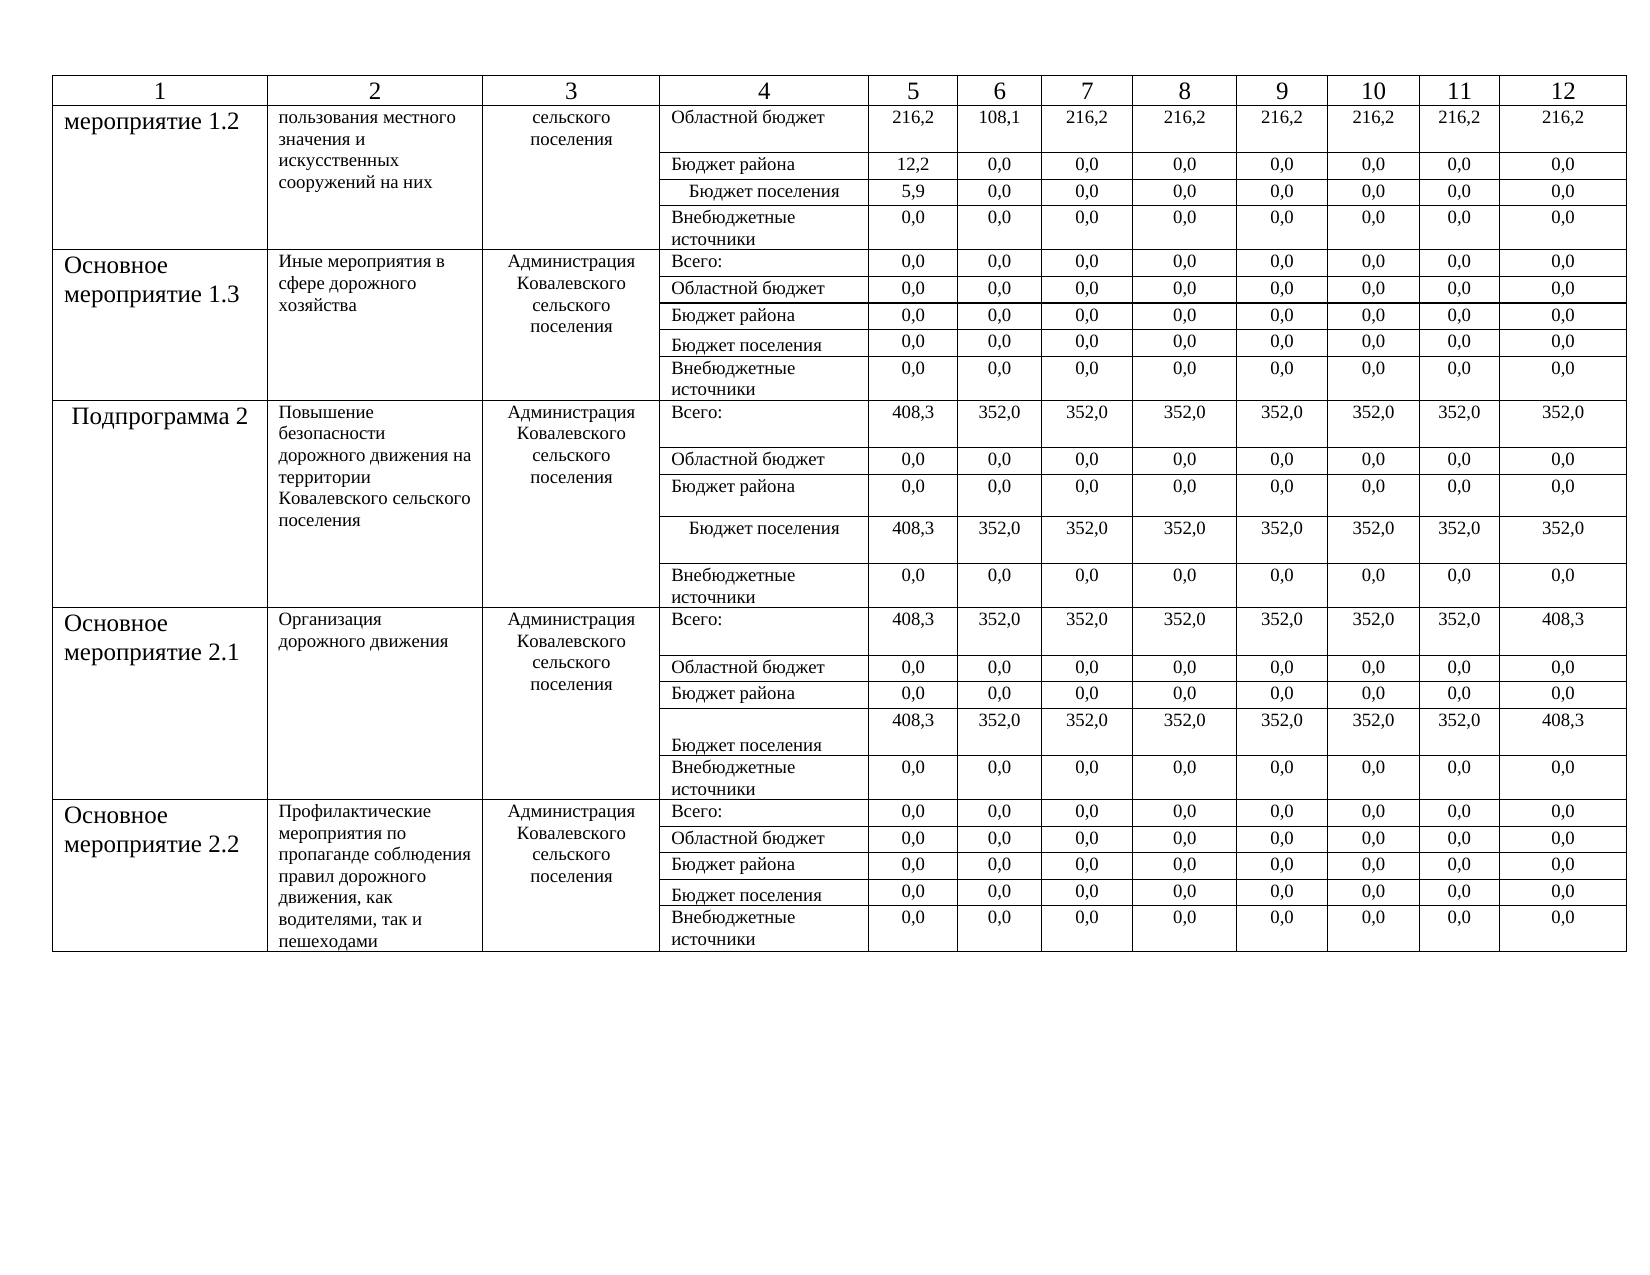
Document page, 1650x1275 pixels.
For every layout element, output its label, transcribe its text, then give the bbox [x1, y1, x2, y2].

table_cell 0,0 [1042, 277, 1132, 302]
table_cell 0,0 [1133, 448, 1236, 474]
table_cell 0,0 [1500, 880, 1626, 905]
table_cell 0,0 [958, 475, 1041, 516]
table_cell 0,0 [1500, 853, 1626, 879]
table_cell 0,0 [1133, 304, 1236, 329]
table_cell 216,2 [1328, 106, 1419, 152]
table_cell 0,0 [1133, 656, 1236, 681]
table_cell 0,0 [1237, 564, 1327, 607]
table_cell 408,3 [869, 401, 957, 447]
table_cell 0,0 [1042, 330, 1132, 356]
table_cell Профилактические мероприятия по пропаганде соблюдения правил дорожного движения, как водителями, так и пешеходами [268, 800, 482, 951]
table_cell 0,0 [1237, 682, 1327, 708]
table_cell 0,0 [1237, 800, 1327, 826]
table_cell 0,0 [1133, 330, 1236, 356]
table_cell 0,0 [1500, 448, 1626, 474]
table_cell 0,0 [958, 853, 1041, 879]
table_cell 0,0 [1237, 475, 1327, 516]
table_cell 0,0 [1237, 906, 1327, 951]
table_cell 352,0 [1420, 709, 1499, 755]
table_cell Внебюджетные источники [660, 906, 868, 951]
table_cell 352,0 [1420, 608, 1499, 654]
table_cell 352,0 [1328, 517, 1419, 563]
table_cell 0,0 [1500, 756, 1626, 799]
table_cell 5,9 [869, 180, 957, 205]
table_cell Областной бюджет [660, 827, 868, 852]
table_cell 0,0 [1328, 153, 1419, 179]
table_cell 0,0 [1500, 564, 1626, 607]
table_cell 0,0 [1133, 853, 1236, 879]
table_cell Всего: [660, 250, 868, 276]
table_cell 0,0 [1133, 880, 1236, 905]
table_cell 352,0 [958, 709, 1041, 755]
table_cell 0,0 [869, 756, 957, 799]
table_cell 0,0 [1237, 304, 1327, 329]
table_header 10 [1328, 76, 1419, 105]
table_cell 0,0 [1042, 448, 1132, 474]
table_cell Бюджет района [660, 682, 868, 708]
table_cell 0,0 [1133, 827, 1236, 852]
table_cell 0,0 [1328, 180, 1419, 205]
table_cell Бюджет района [660, 853, 868, 879]
table_cell 0,0 [1133, 357, 1236, 400]
table_cell 0,0 [1237, 357, 1327, 400]
table_header 6 [958, 76, 1041, 105]
table_cell Бюджет поселения [660, 880, 868, 905]
table_cell 0,0 [1420, 564, 1499, 607]
table_cell 0,0 [1500, 206, 1626, 249]
table_header 1 [53, 76, 267, 105]
table_cell 0,0 [1237, 853, 1327, 879]
table_cell 0,0 [1328, 756, 1419, 799]
table_cell 0,0 [1420, 756, 1499, 799]
table_cell 0,0 [1328, 475, 1419, 516]
table_cell 0,0 [869, 250, 957, 276]
table_cell 0,0 [958, 682, 1041, 708]
table_cell Областной бюджет [660, 106, 868, 152]
table_header 12 [1500, 76, 1626, 105]
table_cell 0,0 [1420, 330, 1499, 356]
table_cell Администрация Ковалевского сельского поселения [483, 250, 659, 400]
table_cell 0,0 [1133, 475, 1236, 516]
table_cell 352,0 [1042, 517, 1132, 563]
table_cell 108,1 [958, 106, 1041, 152]
table_cell Организация дорожного движения [268, 608, 482, 799]
table_cell 0,0 [1237, 756, 1327, 799]
table_cell 0,0 [869, 682, 957, 708]
table_cell 216,2 [1133, 106, 1236, 152]
table_cell 0,0 [1042, 827, 1132, 852]
table_cell Иные мероприятия в сфере дорожного хозяйства [268, 250, 482, 400]
table_cell 352,0 [1133, 709, 1236, 755]
table_cell 0,0 [1500, 180, 1626, 205]
table_cell Основное мероприятие 1.2 [53, 106, 267, 249]
table_cell 0,0 [1042, 250, 1132, 276]
table_cell 0,0 [1133, 153, 1236, 179]
table_cell 216,2 [869, 106, 957, 152]
table_cell 0,0 [1042, 304, 1132, 329]
table_cell 0,0 [1042, 906, 1132, 951]
table_cell 0,0 [1328, 564, 1419, 607]
table_cell 0,0 [958, 277, 1041, 302]
table_cell 0,0 [1133, 250, 1236, 276]
table_cell 0,0 [1328, 304, 1419, 329]
table_cell 0,0 [1328, 853, 1419, 879]
table_cell 0,0 [1420, 180, 1499, 205]
table_cell Администрация Ковалевского сельского поселения [483, 401, 659, 607]
table_cell Бюджет поселения [660, 709, 868, 755]
table_cell 0,0 [1420, 853, 1499, 879]
table_cell 0,0 [1328, 800, 1419, 826]
table_cell 0,0 [1500, 906, 1626, 951]
table_cell 216,2 [1237, 106, 1327, 152]
table_cell 0,0 [958, 800, 1041, 826]
table_cell 0,0 [1328, 656, 1419, 681]
table_cell Внебюджетные источники [660, 357, 868, 400]
table_cell 0,0 [958, 564, 1041, 607]
table_cell 0,0 [1237, 277, 1327, 302]
table_cell 0,0 [1133, 800, 1236, 826]
table_cell 0,0 [958, 906, 1041, 951]
table_cell 0,0 [1042, 475, 1132, 516]
table_cell 352,0 [1133, 401, 1236, 447]
table_cell Внебюджетные источники [660, 564, 868, 607]
table_cell 0,0 [1500, 656, 1626, 681]
table_cell 0,0 [1500, 475, 1626, 516]
table_cell 0,0 [958, 656, 1041, 681]
table_cell 0,0 [1042, 153, 1132, 179]
table_cell Бюджет поселения [660, 330, 868, 356]
table_cell 0,0 [869, 475, 957, 516]
table_cell 0,0 [869, 277, 957, 302]
table_cell 0,0 [1237, 880, 1327, 905]
table_cell Всего: [660, 800, 868, 826]
table_cell 0,0 [1420, 206, 1499, 249]
table_cell 0,0 [1133, 277, 1236, 302]
table_cell Повышение безопасности дорожного движения на территории Ковалевского сельского поселения [268, 401, 482, 607]
table_cell 0,0 [1420, 827, 1499, 852]
table_cell 216,2 [1500, 106, 1626, 152]
table_cell 0,0 [1328, 682, 1419, 708]
table_cell 352,0 [1237, 401, 1327, 447]
table_cell 0,0 [1237, 330, 1327, 356]
table_cell 0,0 [1042, 564, 1132, 607]
table_cell 0,0 [1420, 357, 1499, 400]
table_cell 0,0 [1420, 682, 1499, 708]
table_cell 352,0 [1237, 608, 1327, 654]
table_cell 0,0 [1500, 357, 1626, 400]
table_cell 352,0 [1500, 517, 1626, 563]
table_cell 0,0 [958, 357, 1041, 400]
table_cell 216,2 [1042, 106, 1132, 152]
table_cell 352,0 [1500, 401, 1626, 447]
table_cell Основное мероприятие 2.1 [53, 608, 267, 799]
table_cell 0,0 [1237, 153, 1327, 179]
table_cell 0,0 [1500, 800, 1626, 826]
table_cell 12,2 [869, 153, 957, 179]
table_cell 0,0 [1133, 906, 1236, 951]
table_cell 0,0 [958, 206, 1041, 249]
table_cell 216,2 [1420, 106, 1499, 152]
table_cell 352,0 [1328, 401, 1419, 447]
table_cell Всего: [660, 608, 868, 654]
table_cell 0,0 [1133, 756, 1236, 799]
table_cell 0,0 [1328, 357, 1419, 400]
table_cell 0,0 [1133, 564, 1236, 607]
table_cell 0,0 [869, 656, 957, 681]
table_cell 352,0 [1420, 401, 1499, 447]
table_cell 352,0 [1133, 608, 1236, 654]
table_cell Бюджет района [660, 304, 868, 329]
table_cell 0,0 [1042, 206, 1132, 249]
table_cell 408,3 [869, 608, 957, 654]
table_cell Областной бюджет [660, 656, 868, 681]
table_cell 0,0 [1500, 682, 1626, 708]
table_cell 0,0 [958, 448, 1041, 474]
table_cell 352,0 [958, 401, 1041, 447]
table_cell Основное мероприятие 2.2 [53, 800, 267, 951]
table_cell 0,0 [1328, 206, 1419, 249]
table_cell 0,0 [869, 827, 957, 852]
table_cell 352,0 [1042, 608, 1132, 654]
table_cell 352,0 [1237, 517, 1327, 563]
table_cell 0,0 [1420, 153, 1499, 179]
table_cell 0,0 [1237, 206, 1327, 249]
table_cell 0,0 [958, 250, 1041, 276]
table_cell 0,0 [1042, 800, 1132, 826]
table_cell Бюджет поселения [660, 517, 868, 563]
table_cell 0,0 [869, 448, 957, 474]
table_cell 408,3 [869, 709, 957, 755]
table_cell 0,0 [1328, 827, 1419, 852]
table_cell 0,0 [1328, 277, 1419, 302]
table_cell 0,0 [1500, 250, 1626, 276]
table_cell 0,0 [1042, 853, 1132, 879]
table_cell 0,0 [958, 827, 1041, 852]
table_cell Внебюджетные источники [660, 756, 868, 799]
table_cell 0,0 [1500, 827, 1626, 852]
table_cell 0,0 [869, 853, 957, 879]
table_cell 0,0 [1237, 448, 1327, 474]
table_cell 0,0 [869, 357, 957, 400]
table_header 3 [483, 76, 659, 105]
table_cell 0,0 [1042, 880, 1132, 905]
table_header 2 [268, 76, 482, 105]
table_cell 0,0 [1042, 656, 1132, 681]
table_cell 0,0 [1328, 880, 1419, 905]
table_cell 0,0 [1042, 357, 1132, 400]
table_cell 352,0 [958, 517, 1041, 563]
table_cell 0,0 [869, 906, 957, 951]
table_cell 0,0 [869, 564, 957, 607]
table_header 9 [1237, 76, 1327, 105]
table_cell 0,0 [1420, 304, 1499, 329]
table_cell 0,0 [1133, 682, 1236, 708]
table_cell 0,0 [1237, 656, 1327, 681]
table_cell 0,0 [1500, 277, 1626, 302]
table_cell 0,0 [1420, 448, 1499, 474]
table_header 7 [1042, 76, 1132, 105]
table_cell 0,0 [869, 880, 957, 905]
table_cell Областной бюджет [660, 448, 868, 474]
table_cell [483, 106, 659, 249]
table_cell Бюджет поселения [660, 180, 868, 205]
table_cell 0,0 [869, 304, 957, 329]
table_cell 0,0 [958, 756, 1041, 799]
table_cell 0,0 [1328, 330, 1419, 356]
table_cell Бюджет района [660, 153, 868, 179]
table_cell 352,0 [1420, 517, 1499, 563]
table_cell Основное мероприятие 1.3 [53, 250, 267, 400]
table_cell 408,3 [869, 517, 957, 563]
table_cell 0,0 [1328, 250, 1419, 276]
table_cell 352,0 [1328, 608, 1419, 654]
table_cell Внебюджетные источники [660, 206, 868, 249]
table_header 4 [660, 76, 868, 105]
table_cell 0,0 [1500, 330, 1626, 356]
table_header 8 [1133, 76, 1236, 105]
table_cell 0,0 [1420, 250, 1499, 276]
table_cell 0,0 [1420, 906, 1499, 951]
table_cell 0,0 [1237, 180, 1327, 205]
table_cell 408,3 [1500, 709, 1626, 755]
table_cell Подпрограмма 2 [53, 401, 267, 607]
table_cell 0,0 [1420, 475, 1499, 516]
table_cell 0,0 [1042, 180, 1132, 205]
table_cell Областной бюджет [660, 277, 868, 302]
table_cell 408,3 [1500, 608, 1626, 654]
table_cell 0,0 [869, 206, 957, 249]
table_cell 0,0 [958, 880, 1041, 905]
table_cell 352,0 [958, 608, 1041, 654]
table_cell 0,0 [1328, 906, 1419, 951]
table_cell Бюджет района [660, 475, 868, 516]
table_cell 0,0 [1420, 800, 1499, 826]
table_cell 352,0 [1042, 709, 1132, 755]
table_cell 0,0 [1420, 277, 1499, 302]
table_cell 0,0 [958, 153, 1041, 179]
table_cell 0,0 [958, 330, 1041, 356]
table_cell 352,0 [1042, 401, 1132, 447]
table_cell Администрация Ковалевского сельского поселения [483, 608, 659, 799]
table_cell 0,0 [1042, 682, 1132, 708]
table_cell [268, 106, 482, 249]
table_cell 0,0 [1237, 250, 1327, 276]
table_cell 0,0 [958, 304, 1041, 329]
table_cell 0,0 [1328, 448, 1419, 474]
table_cell Всего: [660, 401, 868, 447]
table_cell 0,0 [1237, 827, 1327, 852]
table_cell 0,0 [1133, 180, 1236, 205]
table_cell 0,0 [1420, 656, 1499, 681]
table_cell 352,0 [1328, 709, 1419, 755]
table_header 5 [869, 76, 957, 105]
table_cell 0,0 [1042, 756, 1132, 799]
table_cell 0,0 [1420, 880, 1499, 905]
table_cell 0,0 [1133, 206, 1236, 249]
table_cell 0,0 [1500, 153, 1626, 179]
table_header 11 [1420, 76, 1499, 105]
table_cell 0,0 [869, 800, 957, 826]
table_cell 0,0 [869, 330, 957, 356]
table_cell 352,0 [1237, 709, 1327, 755]
table_cell 352,0 [1133, 517, 1236, 563]
table_cell Администрация Ковалевского сельского поселения [483, 800, 659, 951]
table_cell 0,0 [958, 180, 1041, 205]
table_cell 0,0 [1500, 304, 1626, 329]
